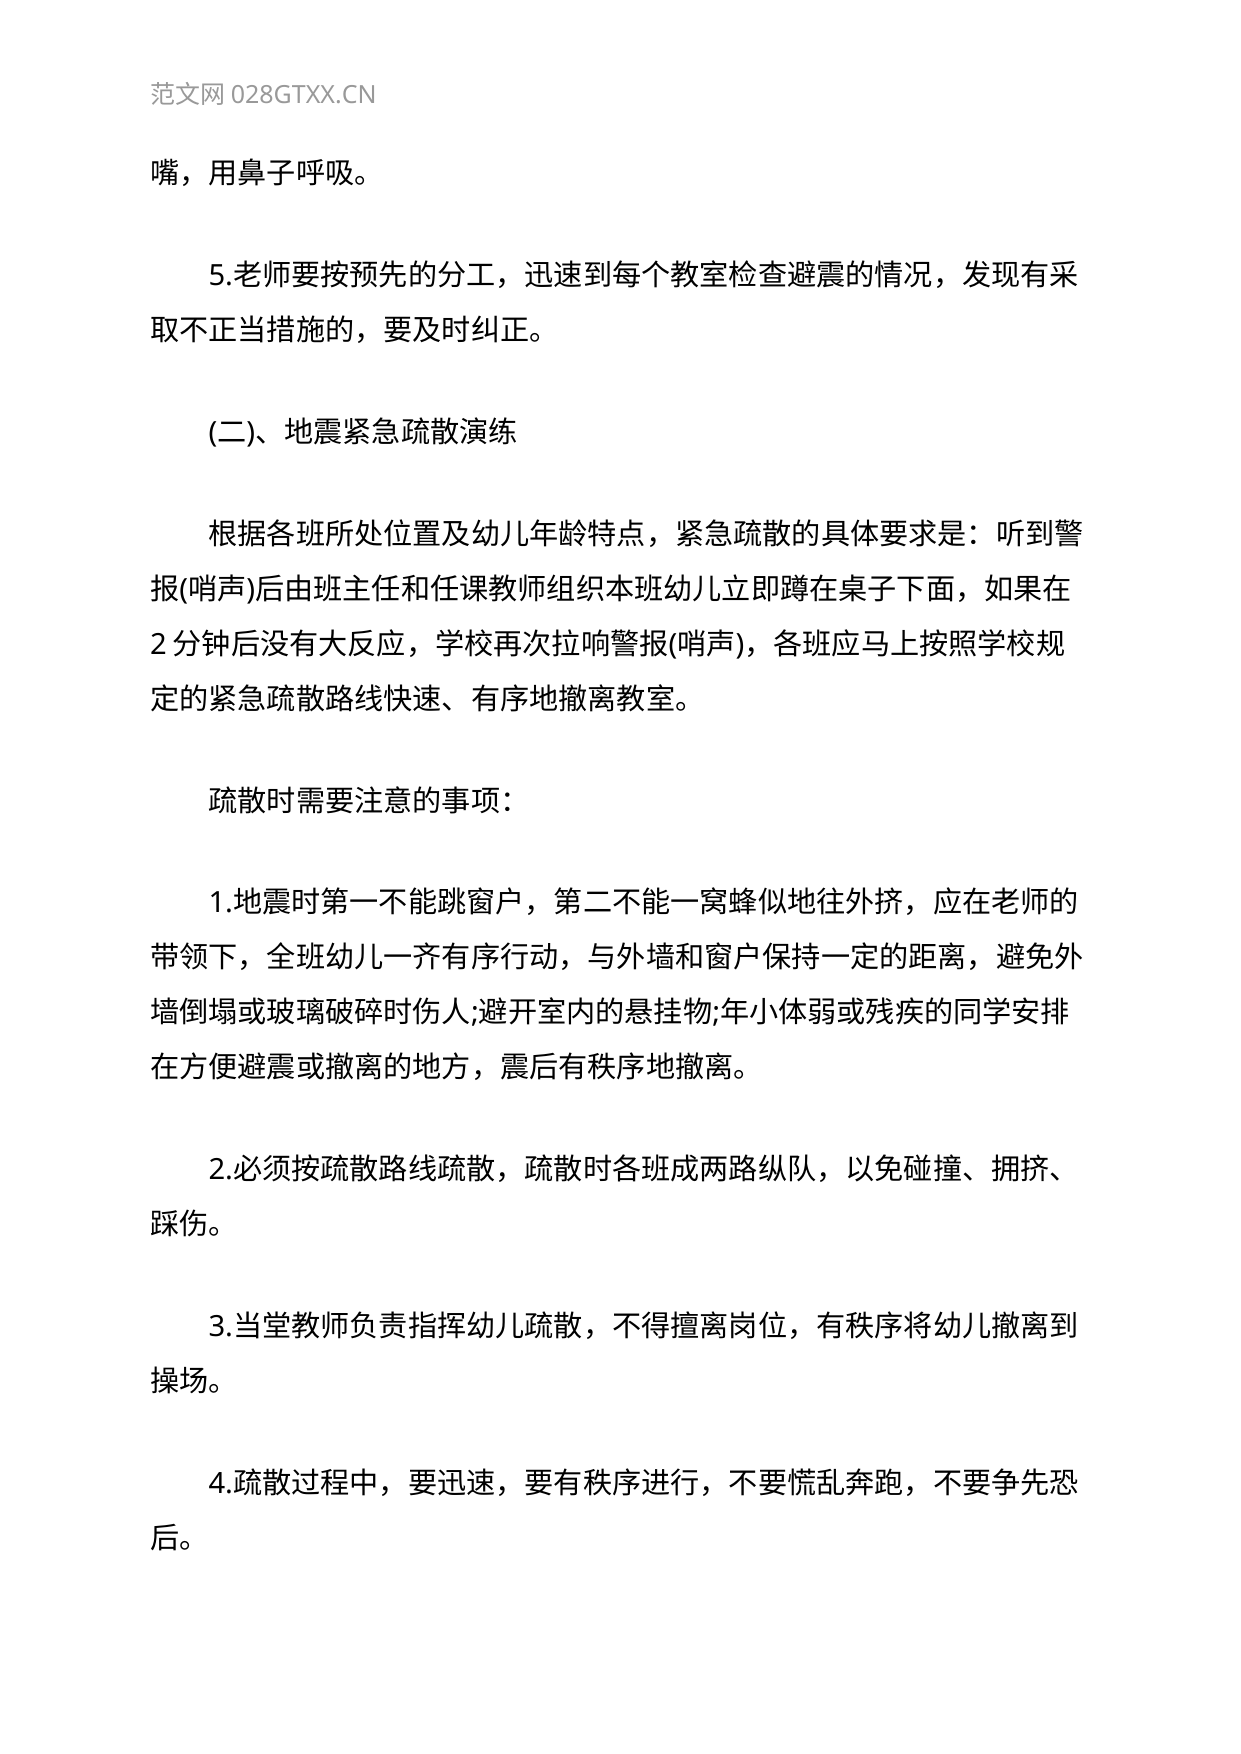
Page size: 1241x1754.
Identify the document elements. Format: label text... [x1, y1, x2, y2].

text 1.地震时第一不能跳窗户，第二不能一窝蜂似地往外挤，应在老师的带领下，全班幼儿一齐有序行动，与外墙和窗户保持一定的距离，避免外墙倒塌或玻璃破碎时伤人;避开室内的悬挂物;年小体弱或残疾的同学安排在方便避震或撤离的地方，震后有秩序地撤离。 [150, 879, 1090, 1086]
text 4.疏散过程中，要迅速，要有秩序进行，不要慌乱奔跑，不要争先恐后。 [150, 1459, 1090, 1556]
text 2.必须按疏散路线疏散，疏散时各班成两路纵队，以免碰撞、拥挤、踩伤。 [150, 1146, 1090, 1243]
text 根据各班所处位置及幼儿年龄特点，紧急疏散的具体要求是：听到警报(哨声)后由班主任和任课教师组织本班幼儿立即蹲在桌子下面，如果在2分钟后没有大反应，学校再次拉响警报(哨声)，各班应马上按照学校规定的紧急疏散路线快速、有序地撤离教室。 [150, 511, 1090, 718]
text (二)、地震紧急疏散演练 [150, 408, 1090, 451]
text 疏散时需要注意的事项： [150, 777, 1090, 819]
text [150, 150, 1090, 192]
text 3.当堂教师负责指挥幼儿疏散，不得擅离岗位，有秩序将幼儿撤离到操场。 [150, 1302, 1090, 1400]
text 5.老师要按预先的分工，迅速到每个教室检查避震的情况，发现有采取不正当措施的，要及时纠正。 [150, 252, 1090, 349]
